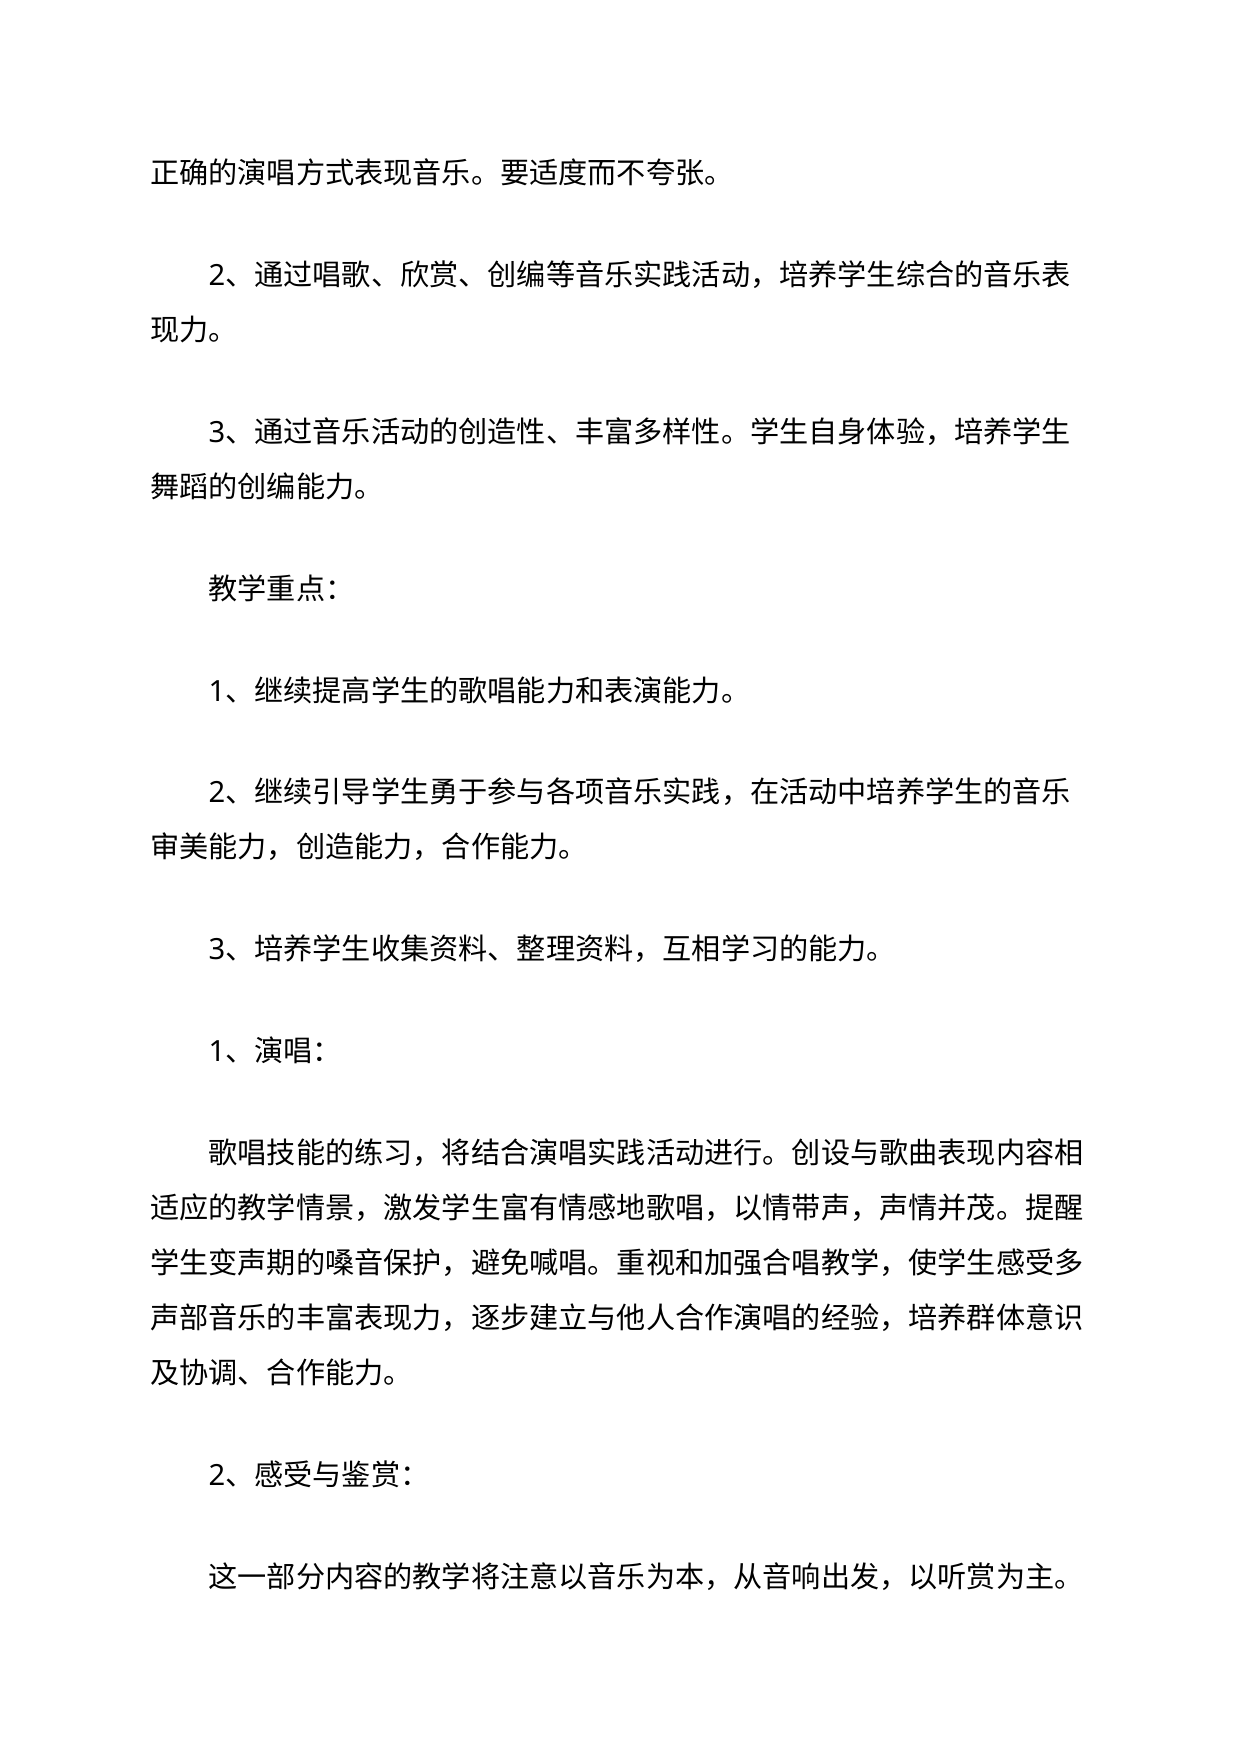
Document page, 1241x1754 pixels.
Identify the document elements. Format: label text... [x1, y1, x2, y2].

text 2、感受与鉴赏： [150, 1451, 1090, 1493]
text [150, 1553, 1090, 1595]
text 教学重点： [150, 565, 1090, 608]
text 歌唱技能的练习，将结合演唱实践活动进行。创设与歌曲表现内容相适应的教学情景，激发学生富有情感地歌唱，以情带声，声情并茂。提醒学生变声期的嗓音保护，避免喊唱。重视和加强合唱教学，使学生感受多声部音乐的丰富表现力，逐步建立与他人合作演唱的经验，培养群体意识及协调、合作能力。 [150, 1130, 1090, 1392]
text 2、通过唱歌、欣赏、创编等音乐实践活动，培养学生综合的音乐表现力。 [150, 252, 1090, 349]
text 1、继续提高学生的歌唱能力和表演能力。 [150, 667, 1090, 709]
text 3、通过音乐活动的创造性、丰富多样性。学生自身体验，培养学生舞蹈的创编能力。 [150, 408, 1090, 506]
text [150, 150, 1090, 192]
text 3、培养学生收集资料、整理资料，互相学习的能力。 [150, 926, 1090, 968]
text 1、演唱： [150, 1028, 1090, 1070]
text 2、继续引导学生勇于参与各项音乐实践，在活动中培养学生的音乐审美能力，创造能力，合作能力。 [150, 769, 1090, 866]
